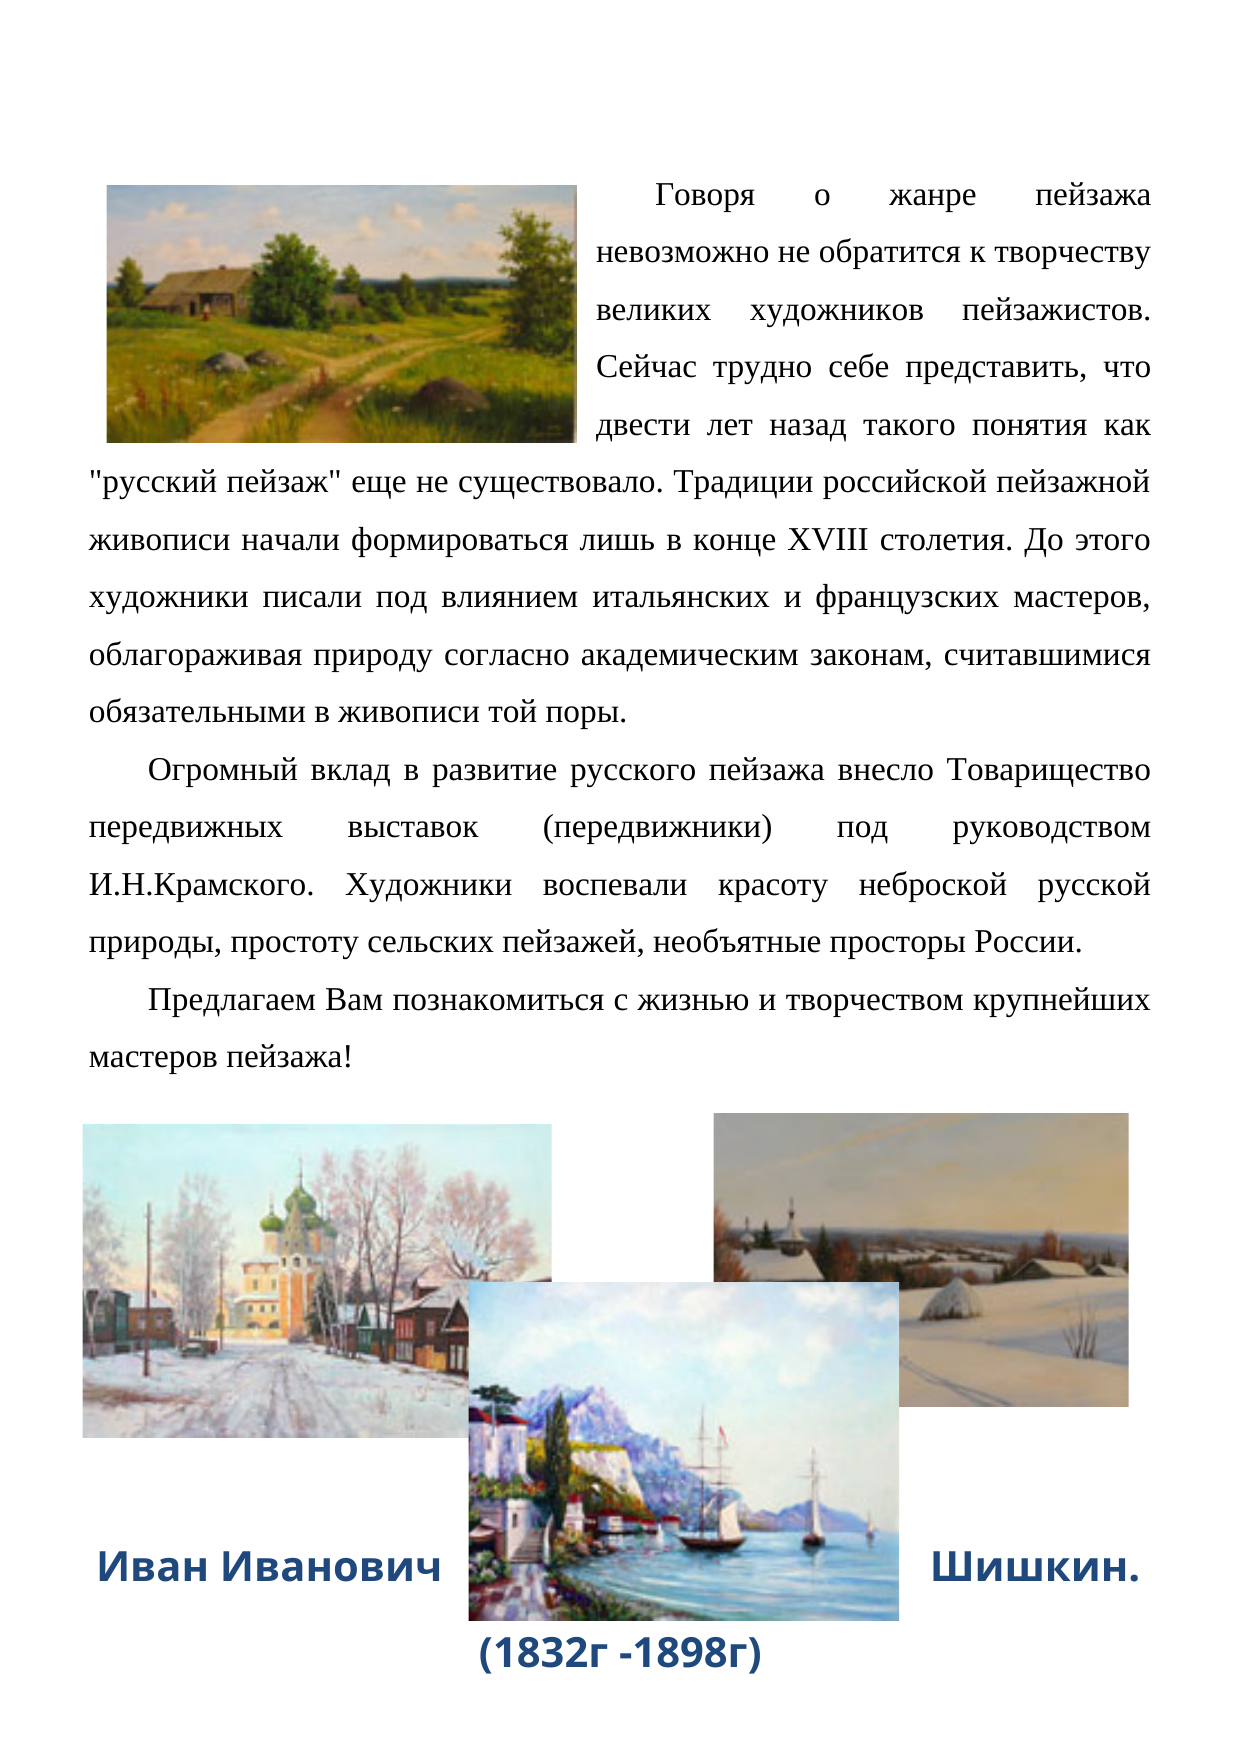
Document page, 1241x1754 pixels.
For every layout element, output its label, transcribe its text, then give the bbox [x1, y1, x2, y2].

text (1832г -1898г) [89, 1623, 1152, 1679]
text Иван Иванович Шишкин. [900, 1537, 1152, 1594]
picture [106, 185, 577, 443]
picture [82, 1113, 1129, 1621]
text Предлагаем Вам познакомиться с жизнью и творчеством крупнейших мастеров пейзажа! [89, 979, 1152, 1075]
text Иван Иванович Шишкин. [89, 1537, 468, 1594]
text Огромный вклад в развитие русского пейзажа внесло Товарищество передвижных выcтавок (передвижники) под руководством И.Н.Крамского. Художники воспевали красоту неброской русской природы, простоту сельских пейзажей, необъятные просторы России. [89, 749, 1152, 960]
text Говоря о жанре пейзажа невозможно не обратится к творчеству великих художников пейзажистов. Сейчас трудно себе представить, что двести лет назад такого понятия как "русский пейзаж" еще не существовало. Традиции российской пейзажной живописи начали формироваться лишь в конце XVIII столетия. До этого художники писали под влиянием итальянских и французских мастеров, облагораживая природу согласно академическим законам, считавшимися обязательными в живописи той поры. [89, 174, 1152, 730]
